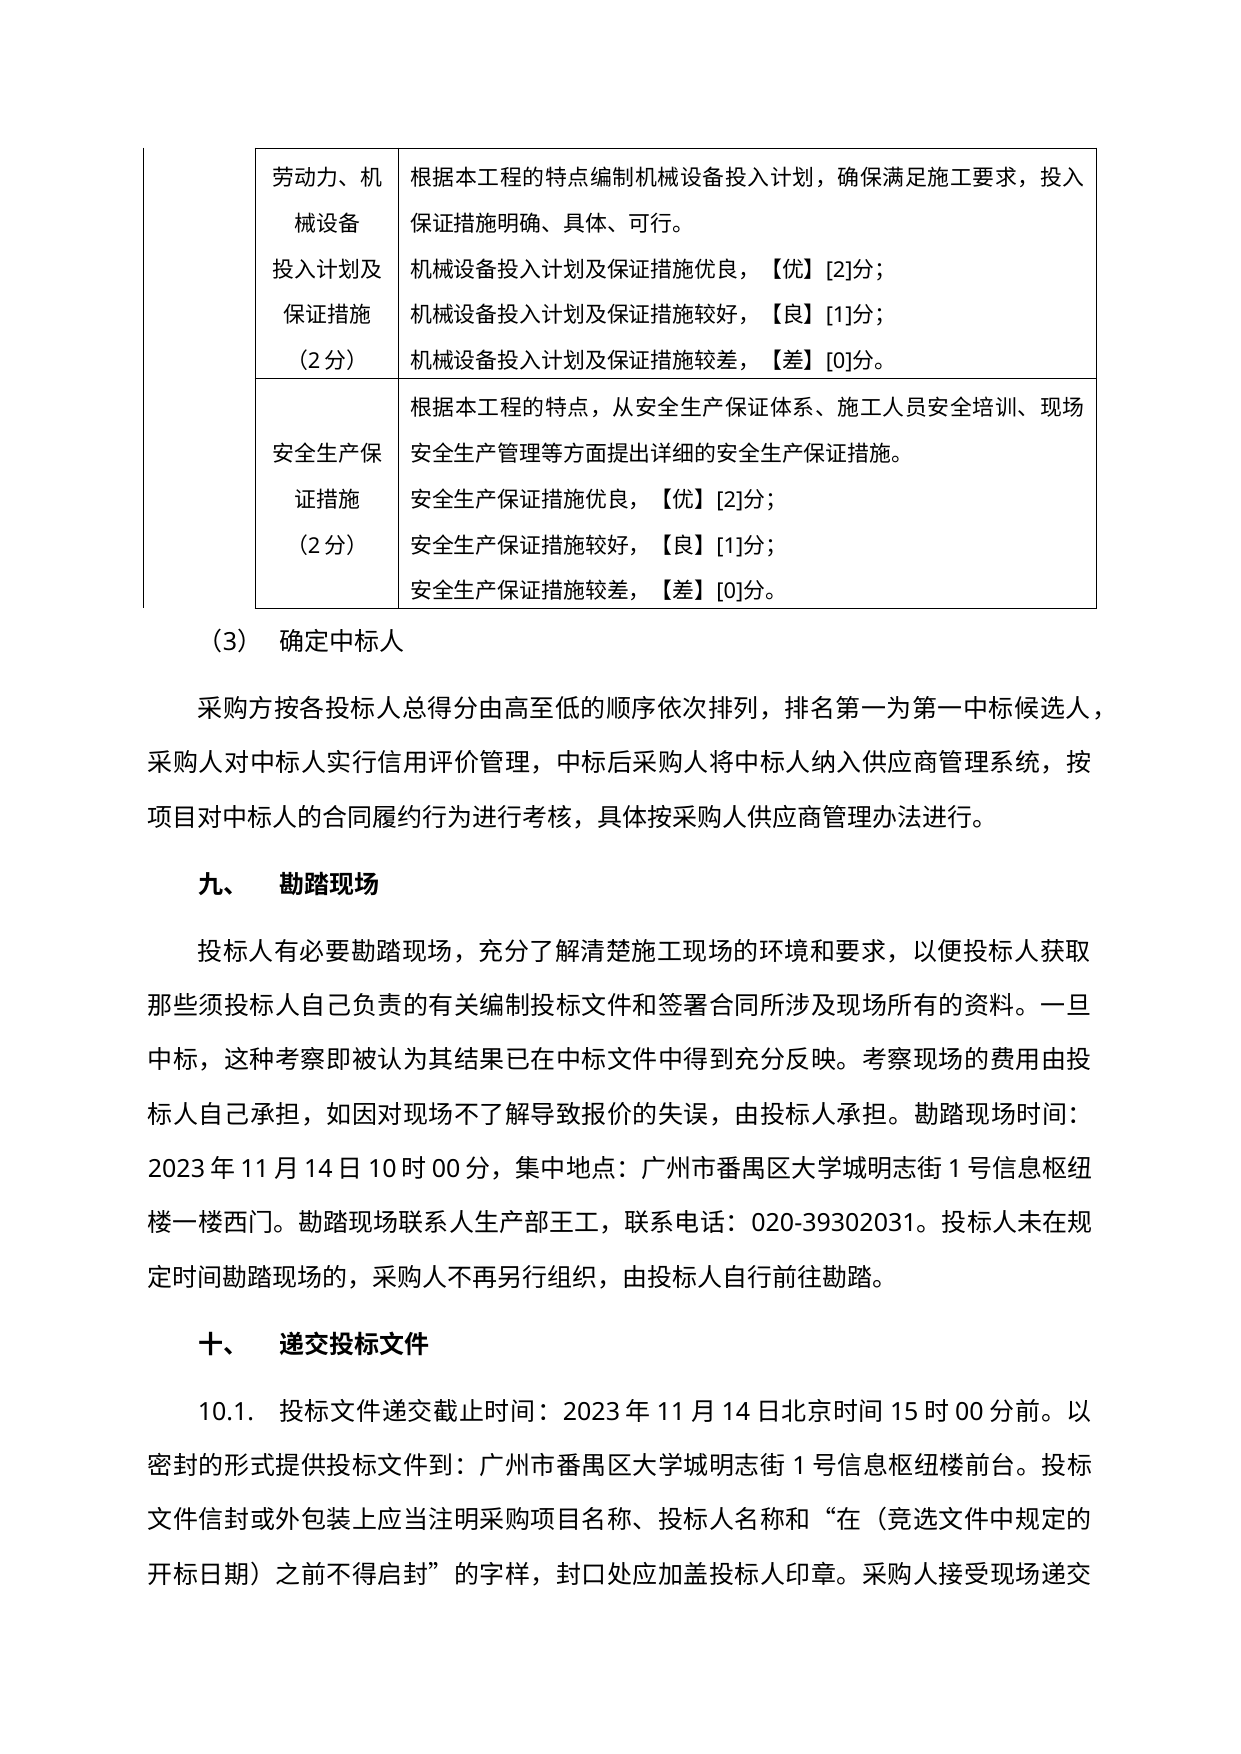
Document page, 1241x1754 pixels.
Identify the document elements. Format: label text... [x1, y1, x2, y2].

list 勘踏现场 [148, 864, 1092, 900]
table_cell 劳动力、机械设备 投入计划及保证措施 （2分） [256, 149, 398, 378]
text 投标人有必要勘踏现场，充分了解清楚施工现场的环境和要求，以便投标人获取那些须投标人自己负责的有关编制投标文件和签署合同所涉及现场所有的资料。一旦中标，这种考察即被认为其结果已在中标文件中得到充分反映。考察现场的费用由投标人自己承担，如因对现场不了解导致报价的失误，由投标人承担。勘踏现场时间：2023年11月14日10时00分，集中地点：广州市番禺区大学城明志街1号信息枢纽楼一楼西门。勘踏现场联系人生产部王工，联系电话：020-39302031。投标人未在规定时间勘踏现场的，采购人不再另行组织，由投标人自行前往勘踏。 [148, 931, 1092, 1293]
table_cell 安全生产保证措施 （2分） [256, 379, 398, 608]
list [148, 1391, 1092, 1590]
list 递交投标文件 [148, 1324, 1092, 1360]
list 确定中标人 [148, 622, 1092, 658]
text 采购方按各投标人总得分由高至低的顺序依次排列，排名第一为第一中标候选人，采购人对中标人实行信用评价管理，中标后采购人将中标人纳入供应商管理系统，按项目对中标人的合同履约行为进行考核，具体按采购人供应商管理办法进行。 [148, 688, 1092, 833]
table_cell 根据本工程的特点编制机械设备投入计划，确保满足施工要求，投入保证措施明确、具体、可行。 机械设备投入计划及保证措施优良，【优】[2]分； 机械设备投入计划及保证措施较好，【良】[1]分； 机械设备投入计划及保证措施较差，【差】[0]分。 [399, 149, 1096, 378]
table_cell 根据本工程的特点，从安全生产保证体系、施工人员安全培训、现场安全生产管理等方面提出详细的安全生产保证措施。 安全生产保证措施优良，【优】[2]分； 安全生产保证措施较好，【良】[1]分； 安全生产保证措施较差，【差】[0]分。 [399, 379, 1096, 608]
